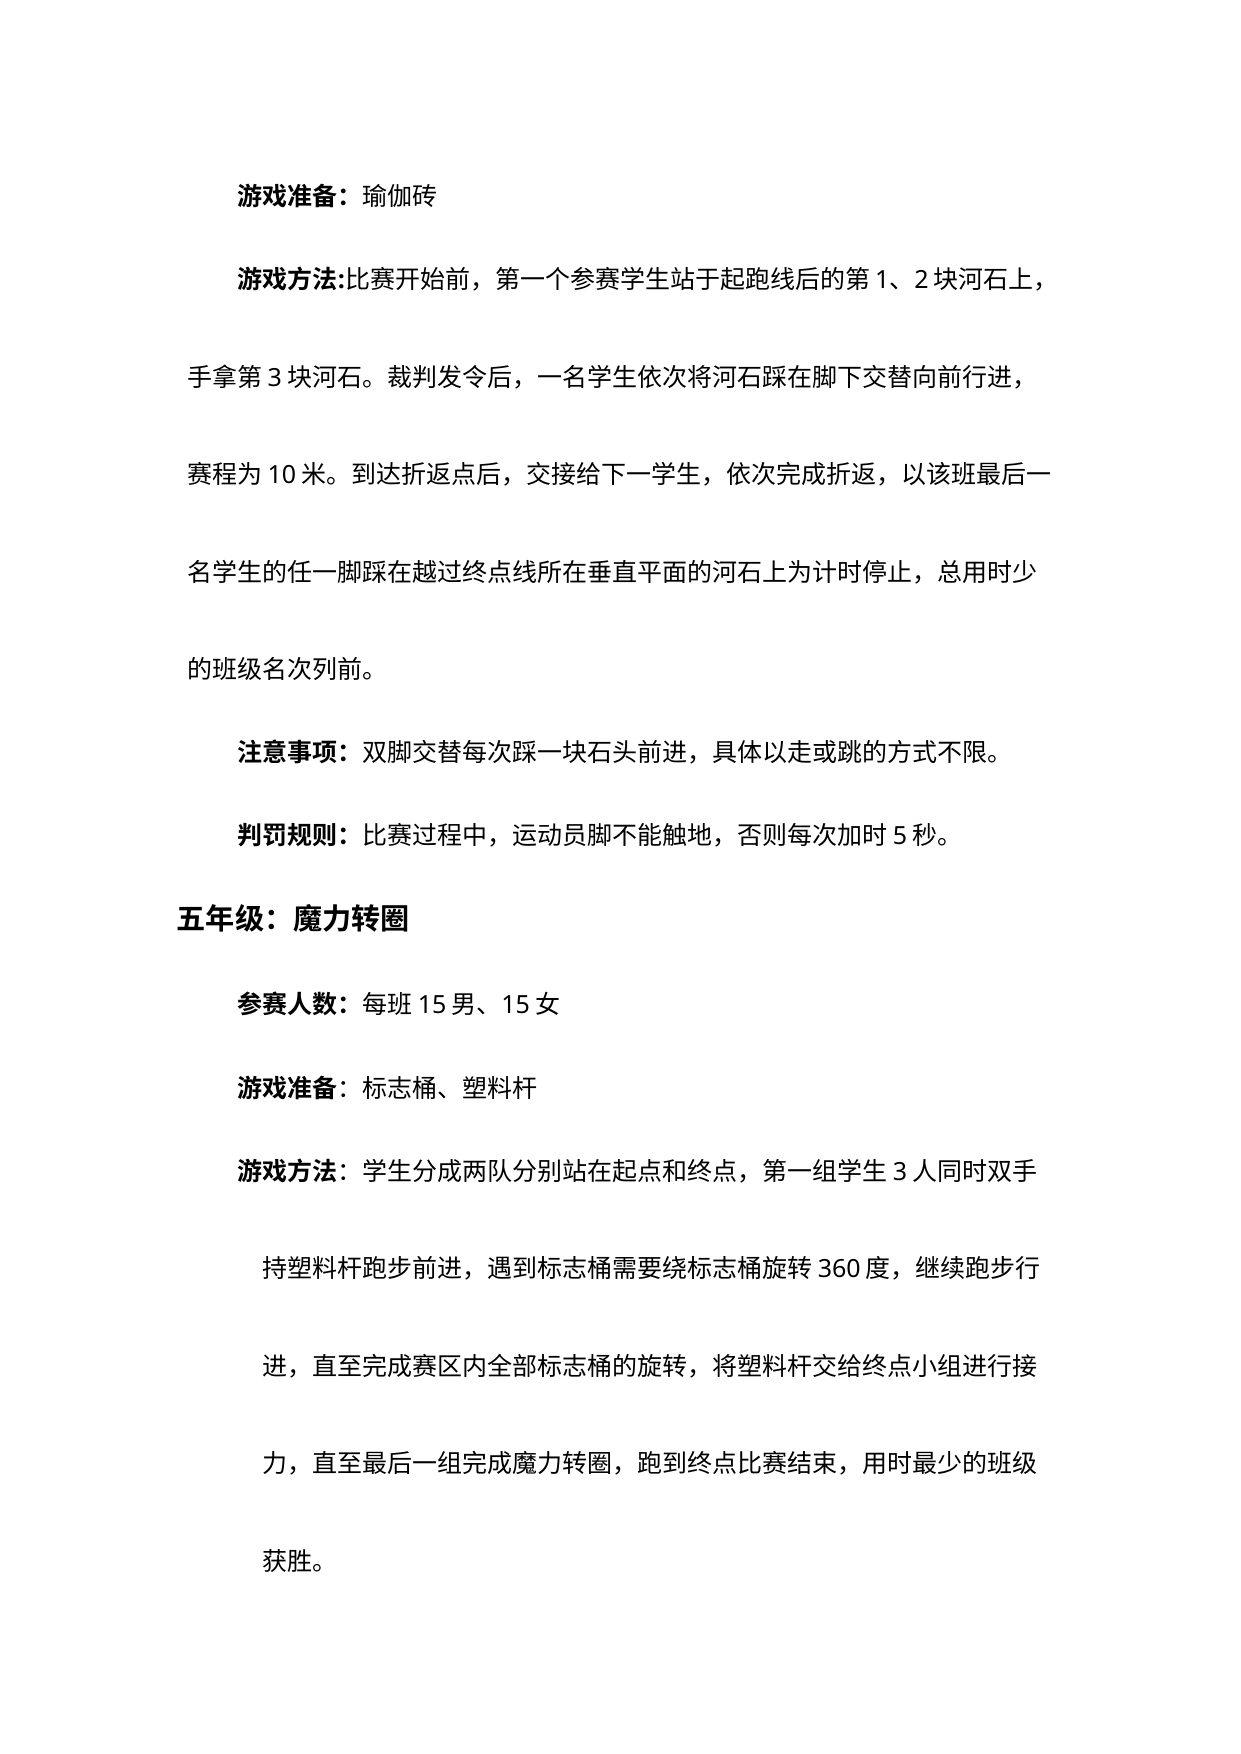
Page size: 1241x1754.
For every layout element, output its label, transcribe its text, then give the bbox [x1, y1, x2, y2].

text 五年级：魔力转圈 [176, 884, 1053, 949]
text 注意事项：双脚交替每次踩一块石头前进，具体以走或跳的方式不限。 [187, 718, 1053, 783]
text 游戏准备：瑜伽砖 [187, 162, 1053, 227]
text 游戏方法：学生分成两队分别站在起点和终点，第一组学生3人同时双手持塑料杆跑步前进，遇到标志桶需要绕标志桶旋转360度，继续跑步行进，直至完成赛区内全部标志桶的旋转，将塑料杆交给终点小组进行接力，直至最后一组完成魔力转圈，跑到终点比赛结束，用时最少的班级获胜。 [238, 1137, 1053, 1592]
text 游戏准备：标志桶、塑料杆 [238, 1054, 1053, 1119]
text 参赛人数：每班15男、15女 [238, 971, 1053, 1036]
text 游戏方法:比赛开始前，第一个参赛学生站于起跑线后的第1、2块河石上，手拿第3块河石。裁判发令后，一名学生依次将河石踩在脚下交替向前行进，赛程为10米。到达折返点后，交接给下一学生，依次完成折返，以该班最后一名学生的任一脚踩在越过终点线所在垂直平面的河石上为计时停止，总用时少的班级名次列前。 [187, 245, 1053, 700]
text 判罚规则：比赛过程中，运动员脚不能触地，否则每次加时5秒。 [187, 801, 1053, 866]
